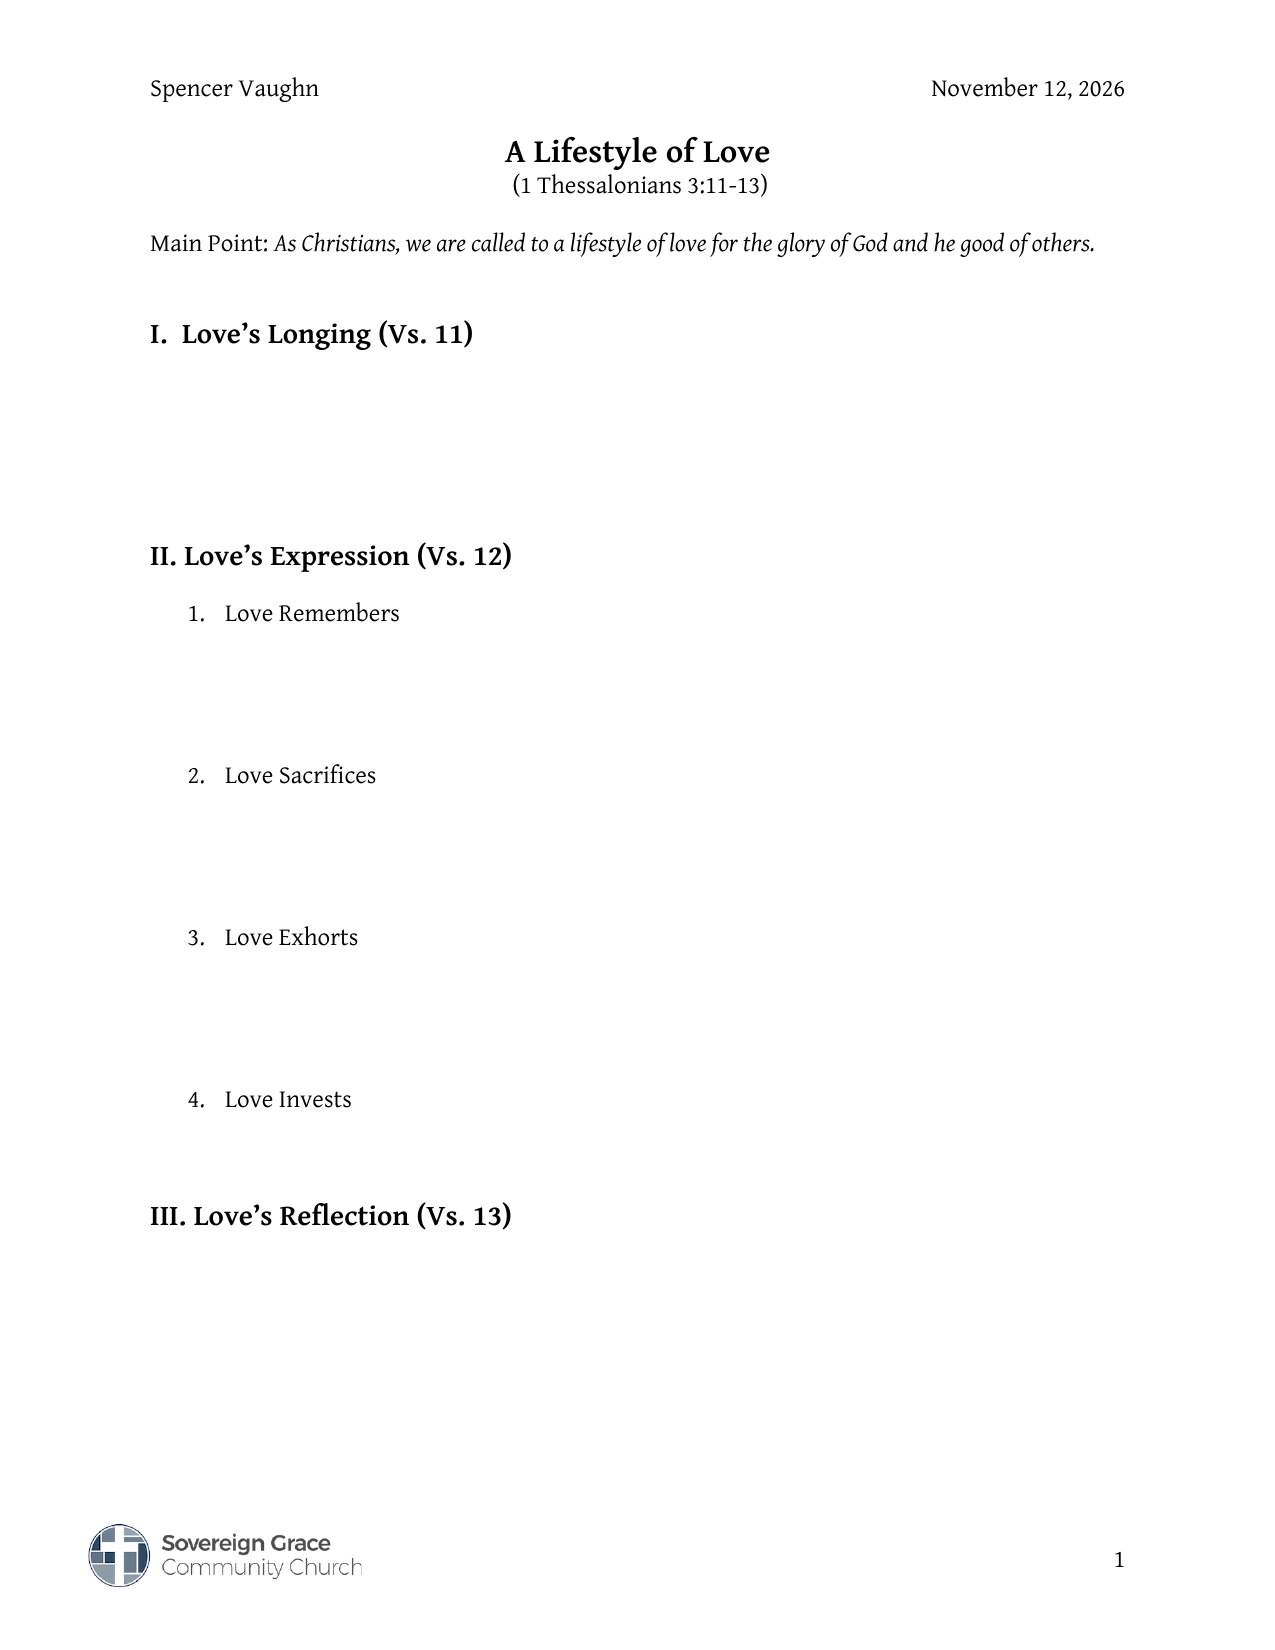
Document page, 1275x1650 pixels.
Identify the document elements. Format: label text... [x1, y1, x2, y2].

list Love Sacrifices [187, 761, 1125, 790]
list Love Invests [187, 1086, 1125, 1115]
list Love Exhorts [187, 924, 1125, 953]
text A Lifestyle of Love [150, 133, 1125, 171]
picture [88, 1524, 362, 1587]
text III. Love’s Reflection (Vs. 13) [150, 1199, 1125, 1233]
text Main Point: As Christians, we are called to a lifestyle of love for the glory of God and he good of others. [150, 229, 1125, 258]
text (1 Thessalonians 3:11-13) [150, 171, 1125, 200]
text II. Love’s Expression (Vs. 12) [150, 540, 1125, 573]
text I. Love’s Longing (Vs. 11) [150, 318, 1125, 352]
list Love Remembers [187, 599, 1125, 628]
